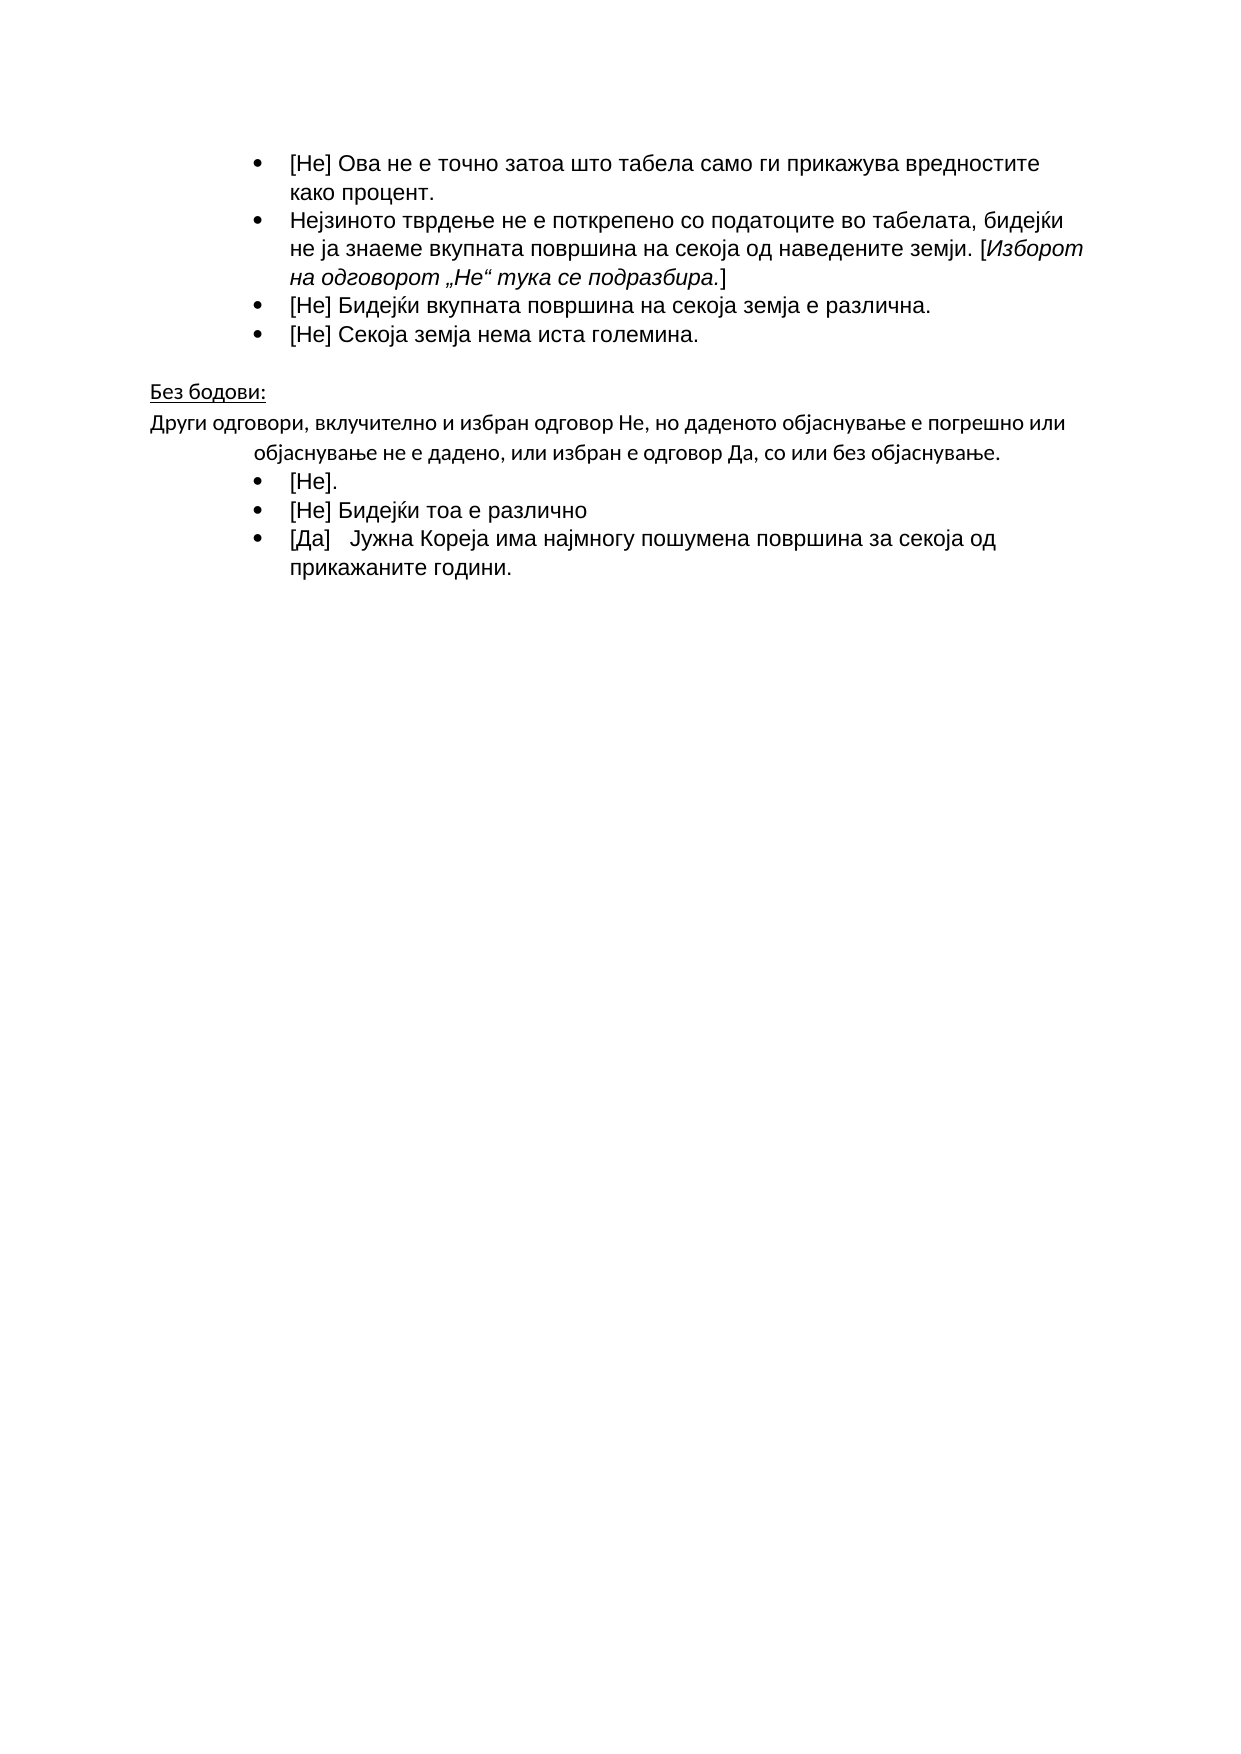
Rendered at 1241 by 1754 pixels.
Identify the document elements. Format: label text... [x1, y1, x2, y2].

list [Не] Секоја земја нема иста големина. [253, 321, 1090, 347]
list Нејзиното тврдење не е поткрепено со податоците во табелата, бидејќи не ја знаеме вкупната површина на секоја од наведените земји. [Изборот на одговорот „Не“ тука се подразбира.] [253, 207, 1090, 290]
list [Не] Ова не е точно затоа што табела само ги прикажува вредностите како процент. [253, 150, 1090, 205]
list [Не]. [253, 468, 1090, 494]
text Други одговори, вклучително и избран одговор Не, но даденото објаснување е погрешно или објаснување не е дадено, или избран е одговор Да, со или без објаснување. [150, 408, 1090, 466]
list [Не] Бидејќи тоа е различно [253, 497, 1090, 523]
text Без бодови: [150, 377, 1090, 406]
list [Не] Бидејќи вкупната површина на секоја земја е различна. [253, 292, 1090, 318]
list [Да] Јужна Кореја има најмногу пошумена површина за секоја од прикажаните години. [253, 525, 1090, 580]
